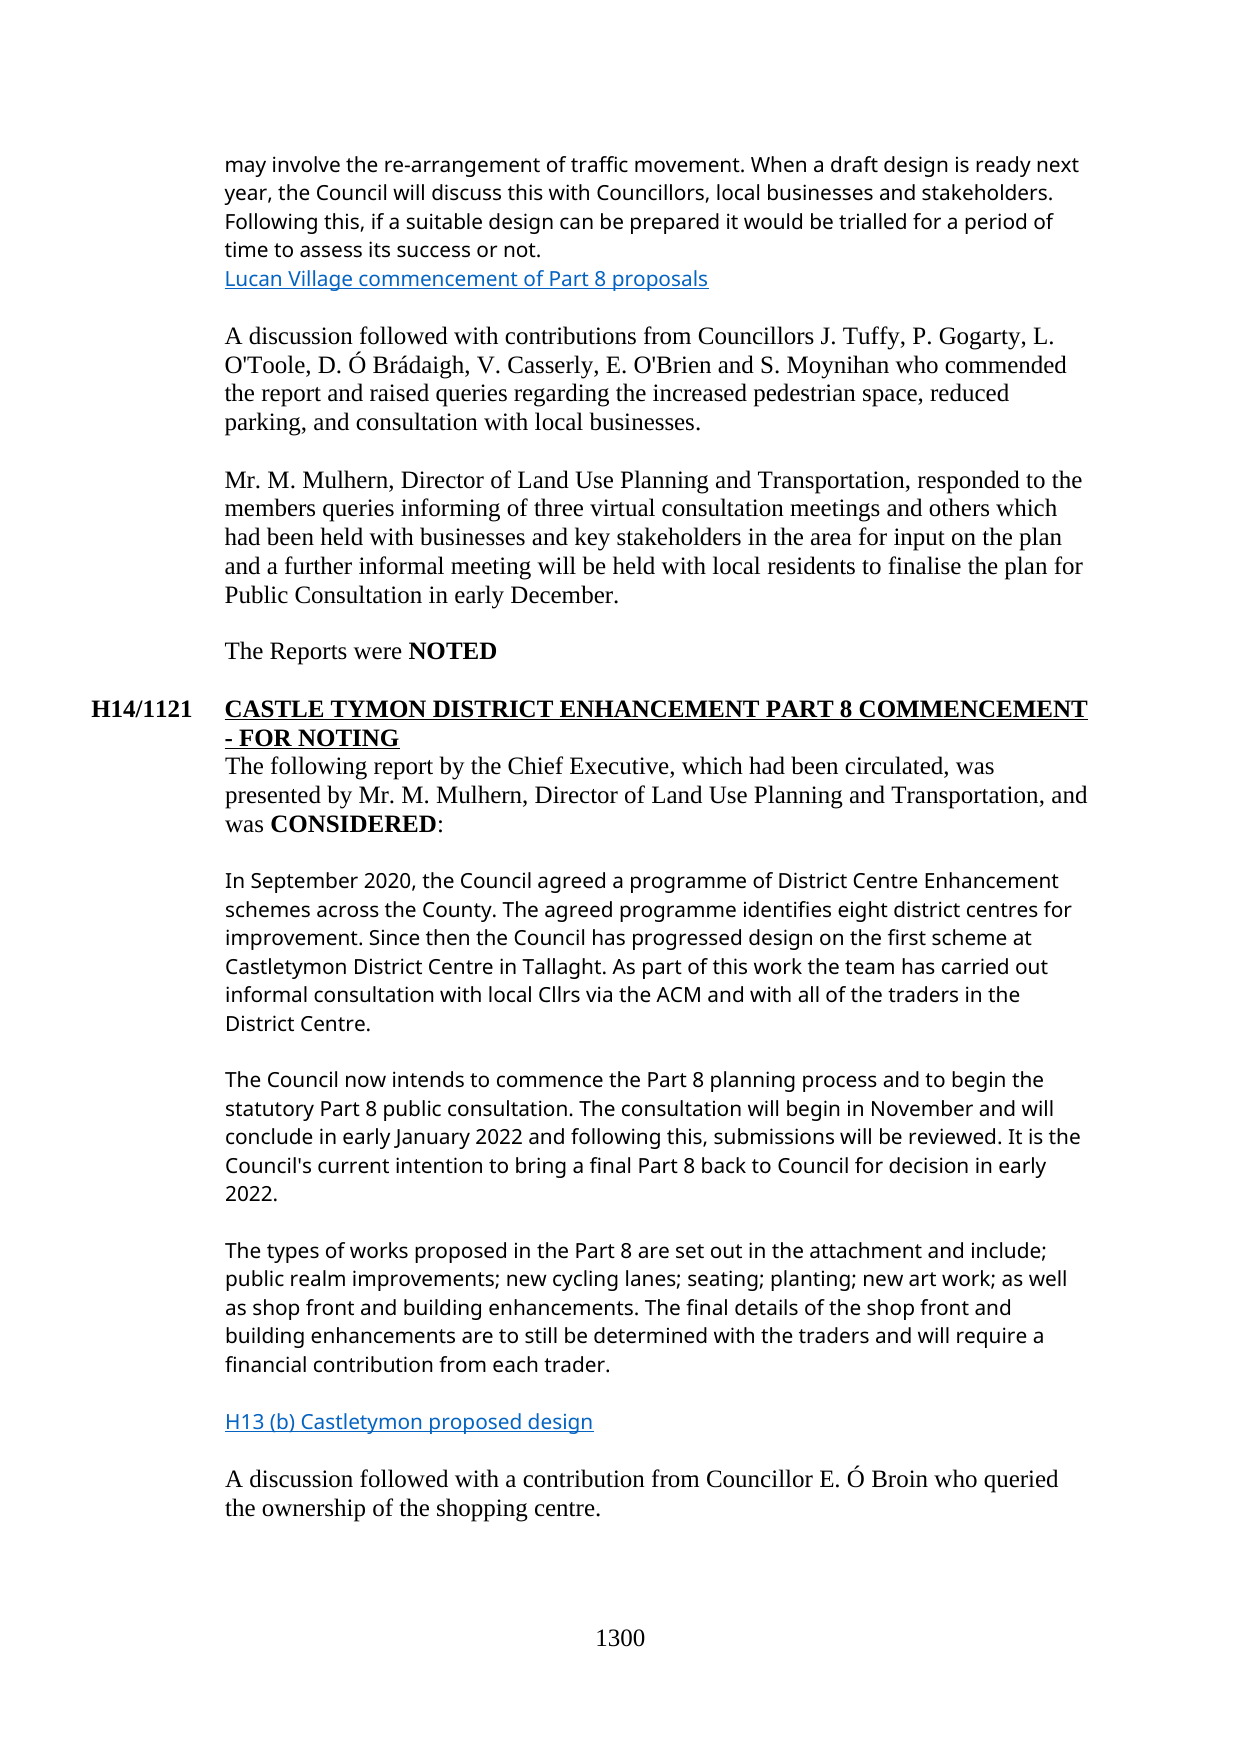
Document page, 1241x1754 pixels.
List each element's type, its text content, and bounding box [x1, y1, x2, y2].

subtitle H14/1121 CASTLE TYMON DISTRICT ENHANCEMENT PART 8 COMMENCEMENT - FOR NOTING [91, 694, 1090, 751]
text The Council now intends to commence the Part 8 planning process and to begin the statutory Part 8 public consultation. The consultation will begin in November and will conclude in early January 2022 and following this, submissions will be reviewed. It is the Council's current intention to bring a final Part 8 back to Council for decision in early 2022. [225, 1066, 1090, 1208]
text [224, 150, 1090, 264]
text The types of works proposed in the Part 8 are set out in the attachment and include; public realm improvements; new cycling lanes; seating; planting; new art work; as well as shop front and building enhancements. The final details of the shop front and building enhancements are to still be determined with the traders and will require a financial contribution from each trader. [225, 1236, 1090, 1378]
text Lucan Village commencement of Part 8 proposals [224, 264, 1090, 292]
text H13 (b) Castletymon proposed design [150, 1407, 1090, 1435]
text Mr. M. Mulhern, Director of Land Use Planning and Transportation, responded to the members queries informing of three virtual consultation meetings and others which had been held with businesses and key stakeholders in the area for input on the plan and a further informal meeting will be held with local residents to finalise the plan for Public Consultation in early December. [224, 465, 1090, 608]
text The following report by the Chief Executive, which had been circulated, was presented by Mr. M. Mulhern, Director of Land Use Planning and Transportation, and was CONSIDERED: [225, 751, 1090, 838]
text In September 2020, the Council agreed a programme of District Centre Enhancement schemes across the County. The agreed programme identifies eight district centres for improvement. Since then the Council has progressed design on the first scheme at Castletymon District Centre in Tallaght. As part of this work the team has carried out informal consultation with local Cllrs via the ACM and with all of the traders in the District Centre. [225, 866, 1090, 1037]
text A discussion followed with contributions from Councillors J. Tuffy, P. Gogarty, L. O'Toole, D. Ó Brádaigh, V. Casserly, E. O'Brien and S. Moynihan who commended the report and raised queries regarding the increased pedestrian space, reduced parking, and consultation with local businesses. [224, 321, 1090, 436]
text The Reports were NOTED [150, 636, 1090, 665]
text A discussion followed with a contribution from Councillor E. Ó Broin who queried the ownership of the shopping centre. [225, 1464, 1090, 1521]
